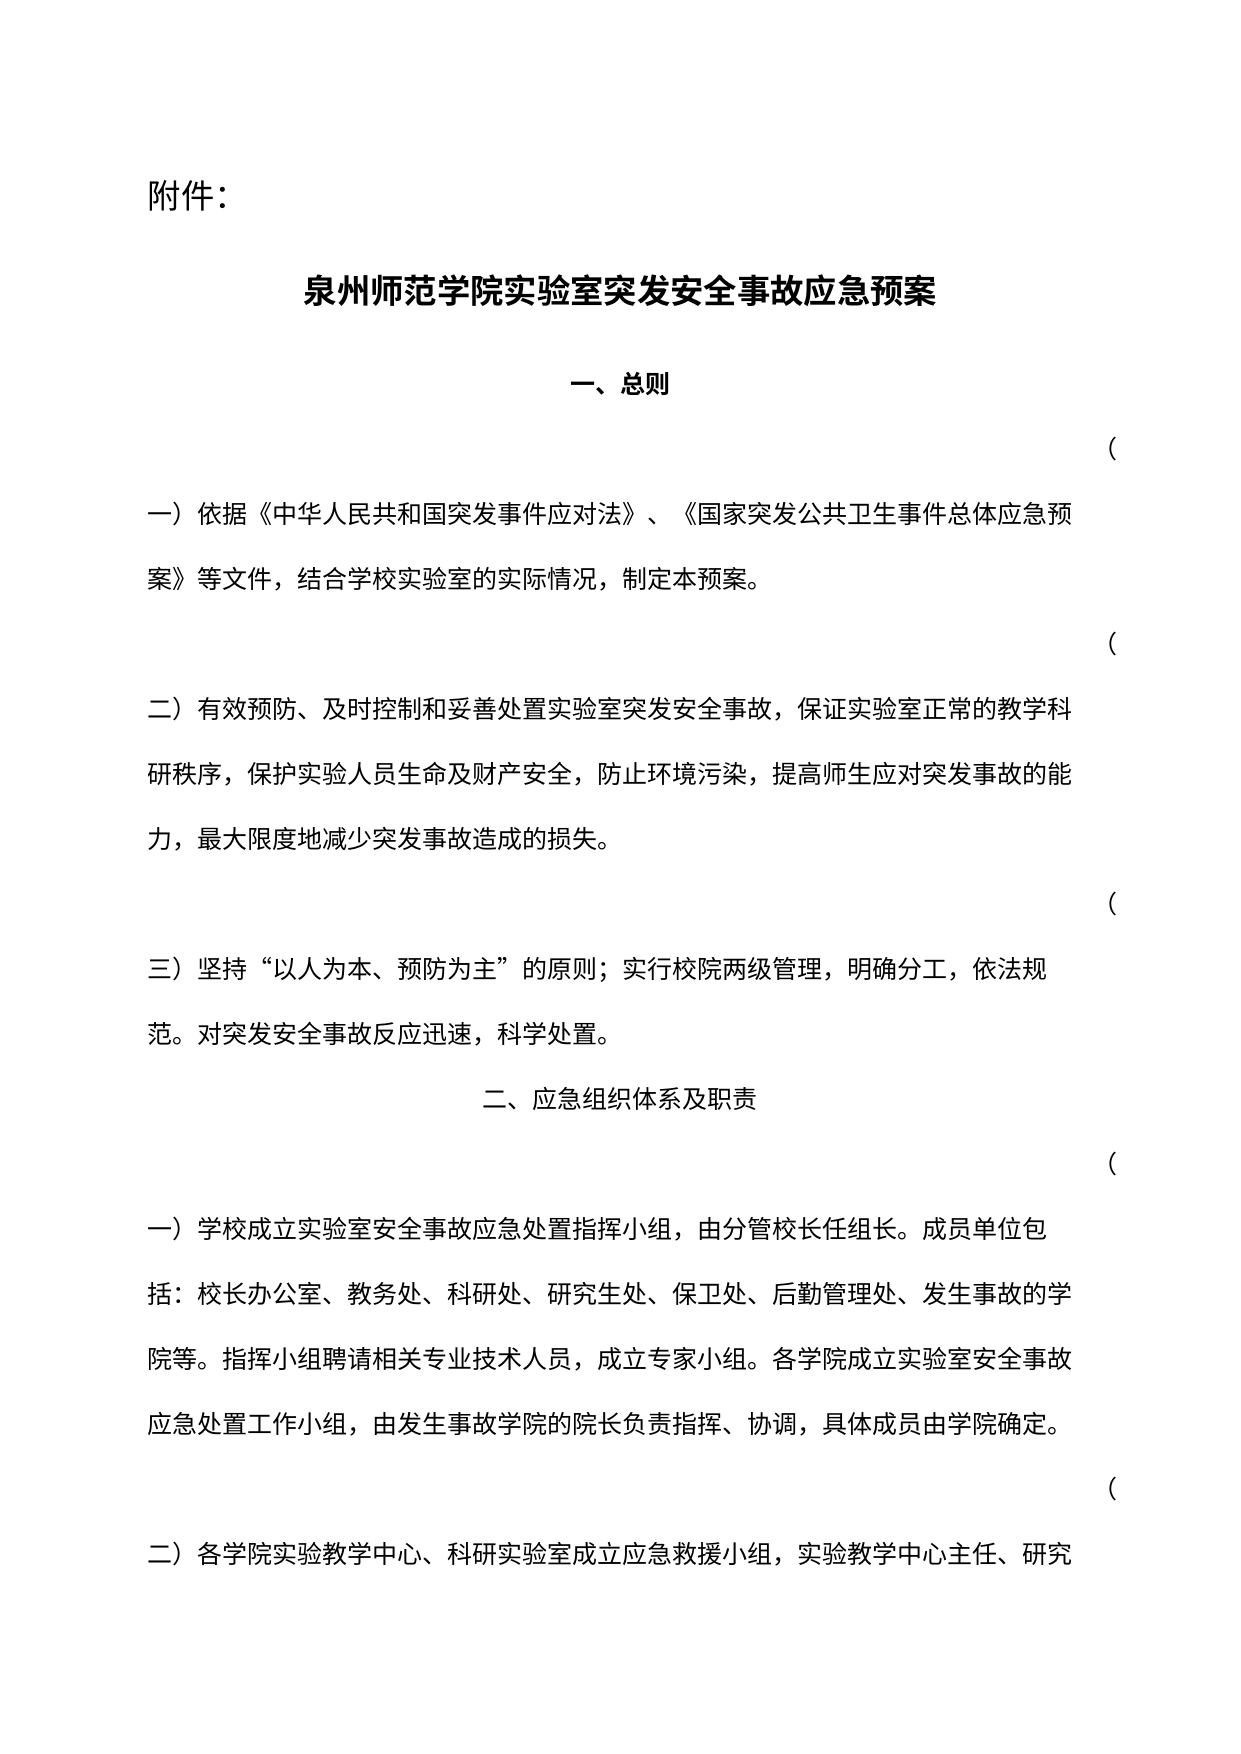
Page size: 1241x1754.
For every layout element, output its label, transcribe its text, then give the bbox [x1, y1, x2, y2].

text 附件： [148, 162, 1093, 227]
text 二、应急组织体系及职责 [148, 1065, 1093, 1130]
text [148, 1455, 1093, 1585]
text （三）坚持“以人为本、预防为主”的原则；实行校院两级管理，明确分工，依法规范。对突发安全事故反应迅速，科学处置。 [148, 870, 1093, 1065]
text 泉州师范学院实验室突发安全事故应急预案 [148, 256, 1093, 321]
text 一、总则 [148, 350, 1093, 415]
text （一）依据《中华人民共和国突发事件应对法》、《国家突发公共卫生事件总体应急预案》等文件，结合学校实验室的实际情况，制定本预案。 [148, 415, 1093, 610]
text （二）有效预防、及时控制和妥善处置实验室突发安全事故，保证实验室正常的教学科研秩序，保护实验人员生命及财产安全，防止环境污染，提高师生应对突发事故的能力，最大限度地减少突发事故造成的损失。 [148, 610, 1093, 870]
text （一）学校成立实验室安全事故应急处置指挥小组，由分管校长任组长。成员单位包括：校长办公室、教务处、科研处、研究生处、保卫处、后勤管理处、发生事故的学院等。指挥小组聘请相关专业技术人员，成立专家小组。各学院成立实验室安全事故应急处置工作小组，由发生事故学院的院长负责指挥、协调，具体成员由学院确定。 [148, 1130, 1093, 1455]
